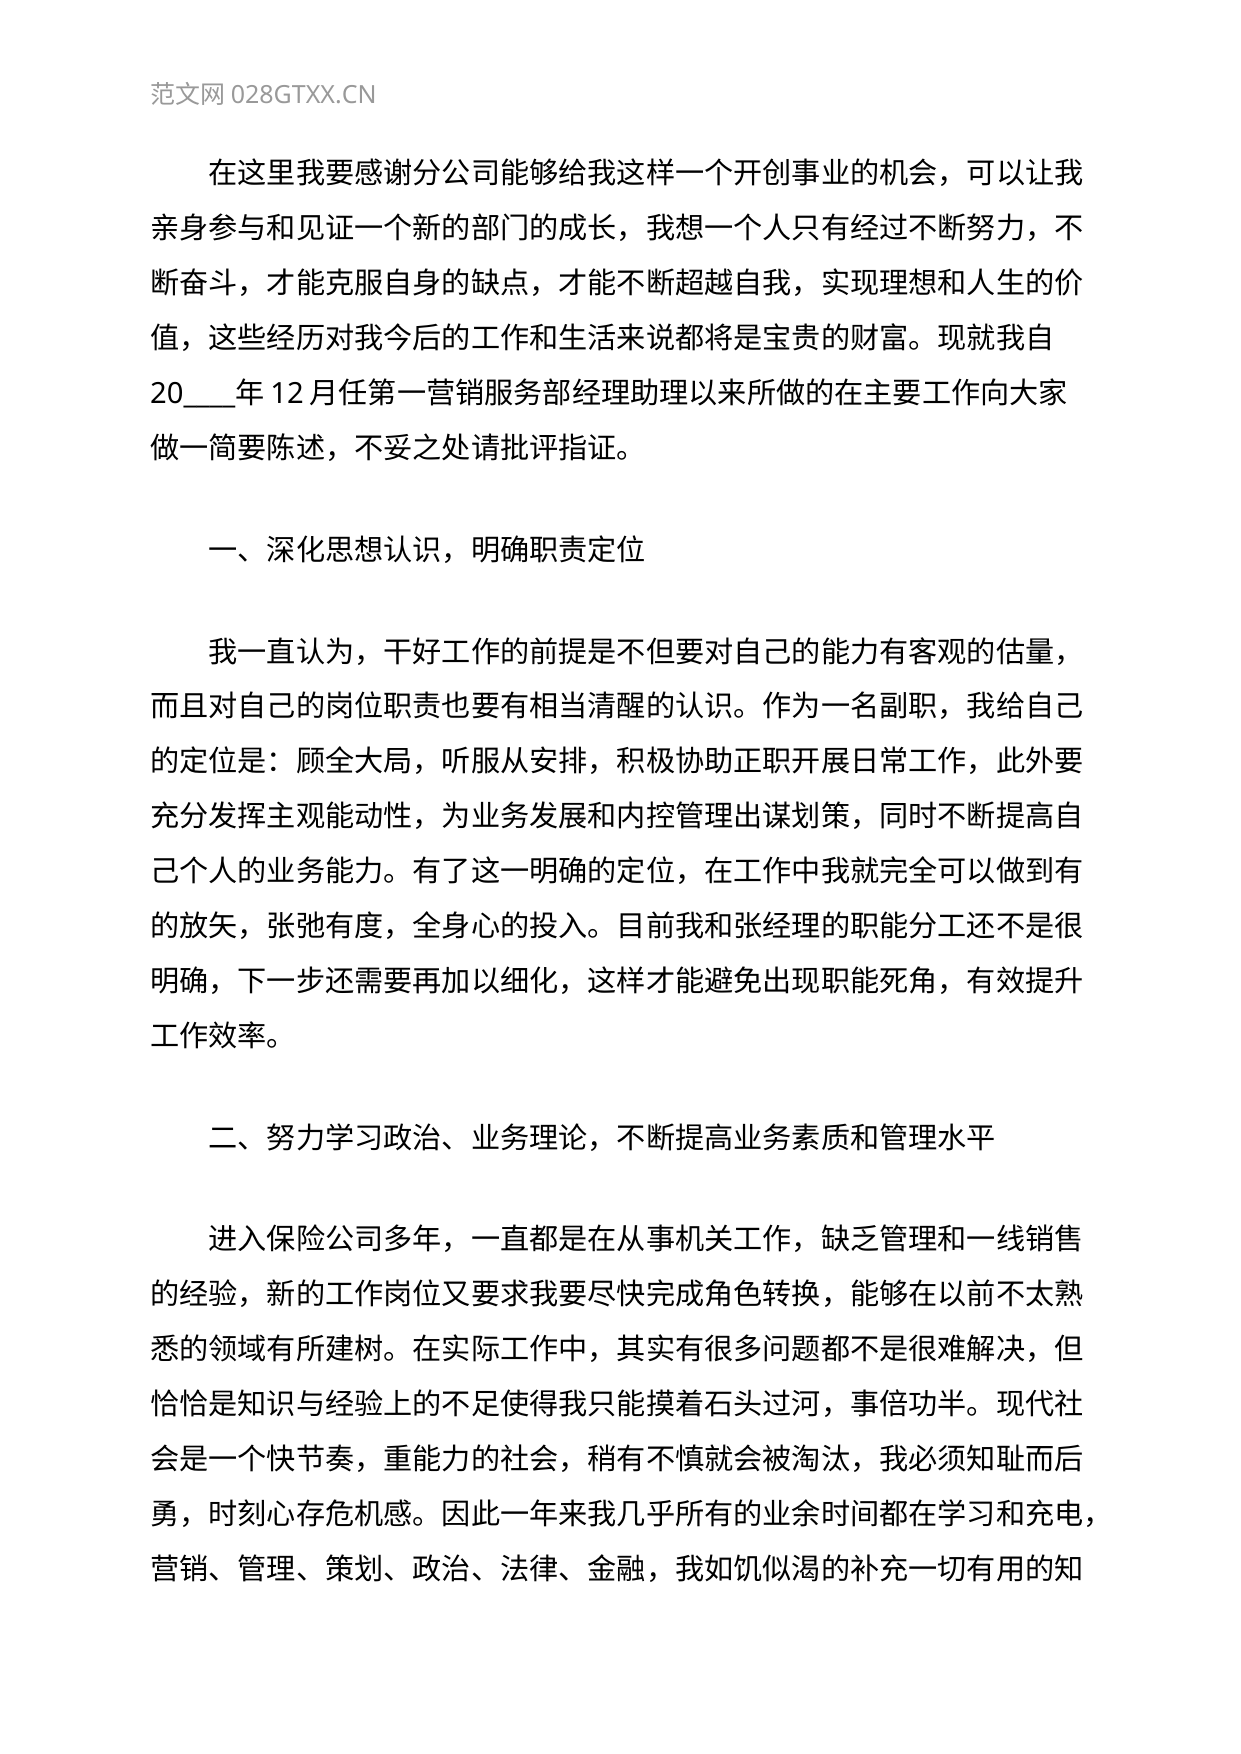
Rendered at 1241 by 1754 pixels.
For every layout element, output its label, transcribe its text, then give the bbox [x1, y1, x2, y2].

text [150, 1216, 1090, 1588]
text 一、深化思想认识，明确职责定位 [150, 526, 1090, 569]
text 我一直认为，干好工作的前提是不但要对自己的能力有客观的估量，而且对自己的岗位职责也要有相当清醒的认识。作为一名副职，我给自己的定位是：顾全大局，听服从安排，积极协助正职开展日常工作，此外要充分发挥主观能动性，为业务发展和内控管理出谋划策，同时不断提高自己个人的业务能力。有了这一明确的定位，在工作中我就完全可以做到有的放矢，张弛有度，全身心的投入。目前我和张经理的职能分工还不是很明确，下一步还需要再加以细化，这样才能避免出现职能死角，有效提升工作效率。 [150, 628, 1090, 1055]
text 在这里我要感谢分公司能够给我这样一个开创事业的机会，可以让我亲身参与和见证一个新的部门的成长，我想一个人只有经过不断努力，不断奋斗，才能克服自身的缺点，才能不断超越自我，实现理想和人生的价值，这些经历对我今后的工作和生活来说都将是宝贵的财富。现就我自20____年12月任第一营销服务部经理助理以来所做的在主要工作向大家做一简要陈述，不妥之处请批评指证。 [150, 150, 1090, 467]
text 二、努力学习政治、业务理论，不断提高业务素质和管理水平 [150, 1114, 1090, 1156]
